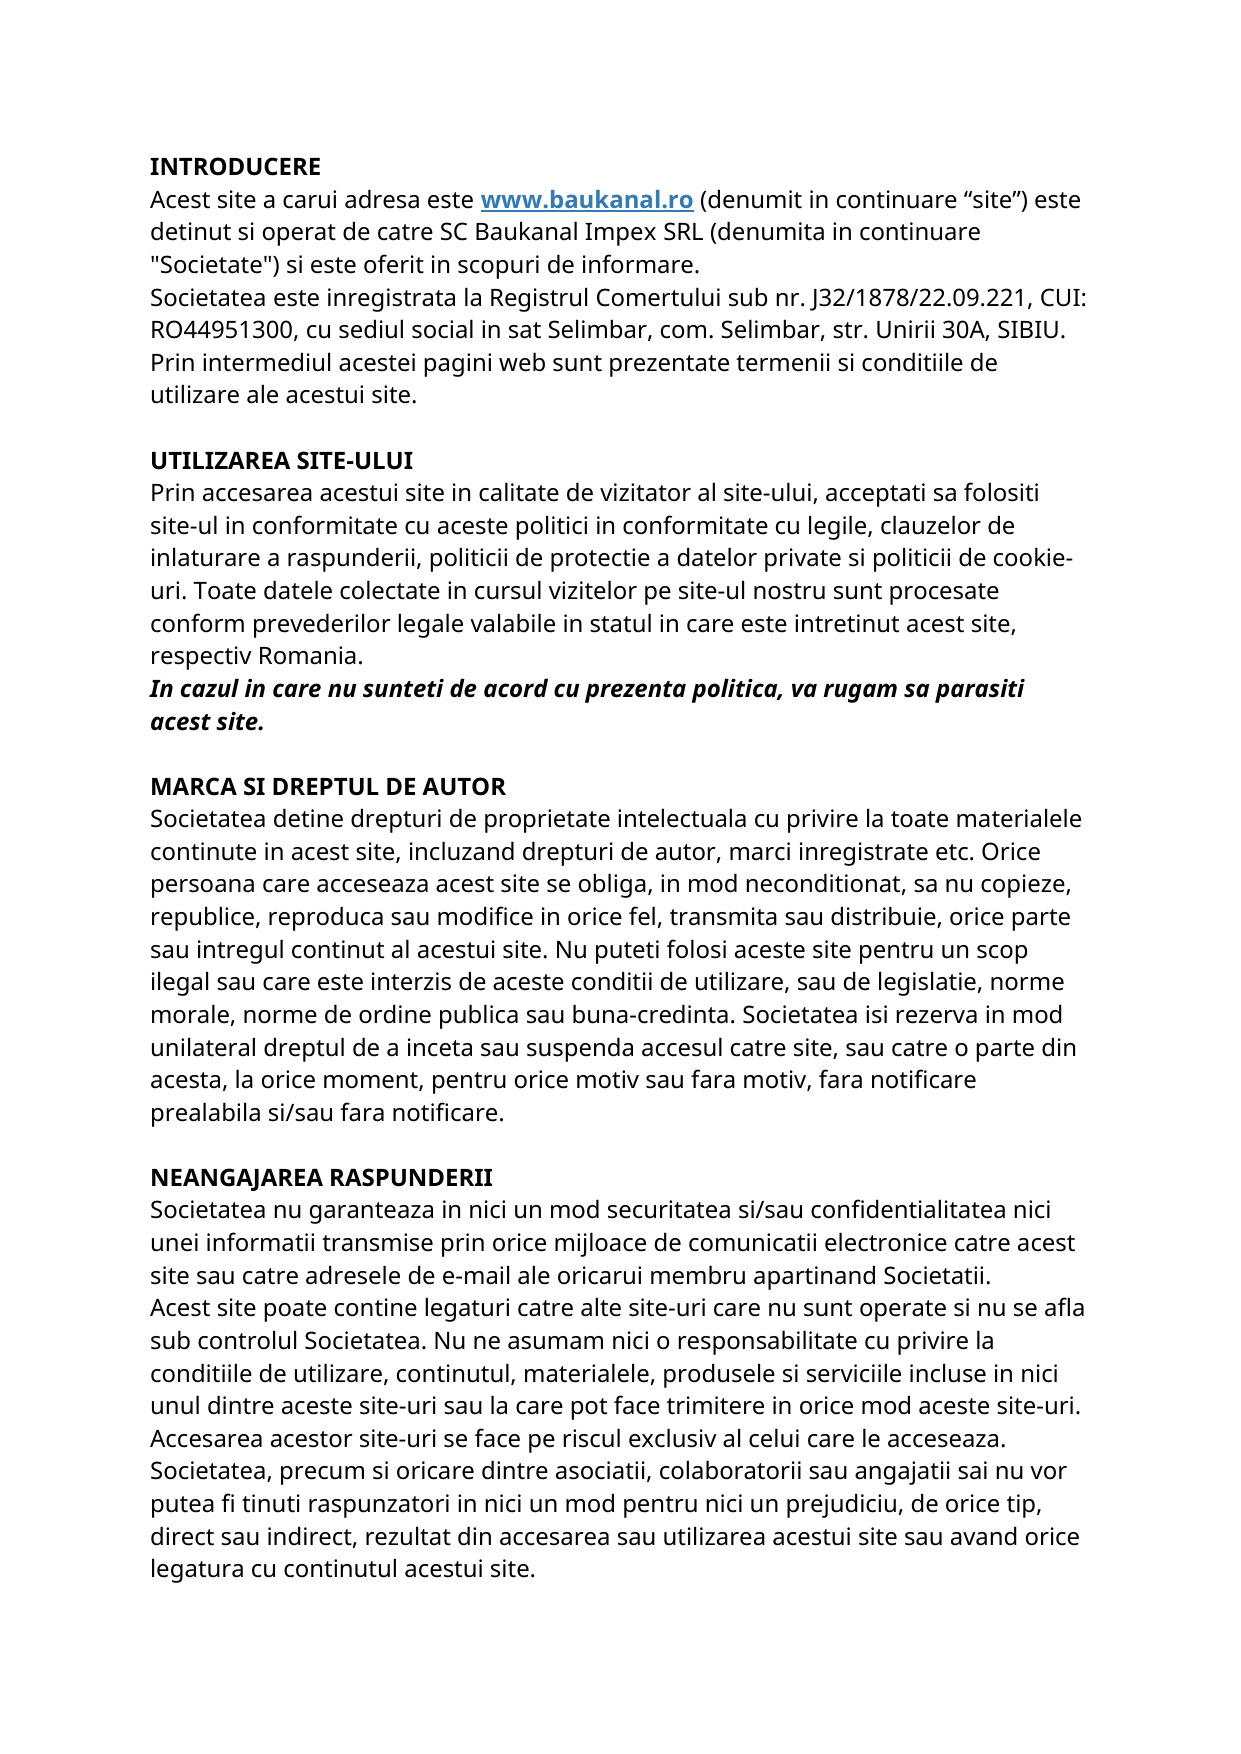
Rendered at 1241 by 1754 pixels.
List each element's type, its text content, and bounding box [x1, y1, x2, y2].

text Acest site a carui adresa este www.baukanal.ro (denumit in continuare “site”) este detinut si operat de catre SC Baukanal Impex SRL (denumita in continuare "Societate") si este oferit in scopuri de informare. [150, 183, 1090, 280]
text Prin accesarea acestui site in calitate de vizitator al site-ului, acceptati sa folositi site-ul in conformitate cu aceste politici in conformitate cu legile, clauzelor de inlaturare a raspunderii, politicii de protectie a datelor private si politicii de cookie-uri. Toate datele colectate in cursul vizitelor pe site-ul nostru sunt procesate conform prevederilor legale valabile in statul in care este intretinut acest site, respectiv Romania. [150, 476, 1090, 672]
text Societatea detine drepturi de proprietate intelectuala cu privire la toate materialele continute in acest site, incluzand drepturi de autor, marci inregistrate etc. Orice persoana care acceseaza acest site se obliga, in mod neconditionat, sa nu copieze, republice, reproduca sau modifice in orice fel, transmita sau distribuie, orice parte sau intregul continut al acestui site. Nu puteti folosi aceste site pentru un scop ilegal sau care este interzis de aceste conditii de utilizare, sau de legislatie, norme morale, norme de ordine publica sau buna-credinta. Societatea isi rezerva in mod unilateral dreptul de a inceta sau suspenda accesul catre site, sau catre o parte din acesta, la orice moment, pentru orice motiv sau fara motiv, fara notificare prealabila si/sau fara notificare. [150, 802, 1090, 1128]
text Societatea, precum si oricare dintre asociatii, colaboratorii sau angajatii sai nu vor putea fi tinuti raspunzatori in nici un mod pentru nici un prejudiciu, de orice tip, direct sau indirect, rezultat din accesarea sau utilizarea acestui site sau avand orice legatura cu continutul acestui site. [150, 1454, 1090, 1584]
text NEANGAJAREA RASPUNDERII [150, 1161, 1090, 1193]
text MARCA SI DREPTUL DE AUTOR [150, 769, 1090, 802]
text Prin intermediul acestei pagini web sunt prezentate termenii si conditiile de utilizare ale acestui site. [150, 346, 1090, 411]
text INTRODUCERE [150, 150, 1090, 183]
text Societatea nu garanteaza in nici un mod securitatea si/sau confidentialitatea nici unei informatii transmise prin orice mijloace de comunicatii electronice catre acest site sau catre adresele de e-mail ale oricarui membru apartinand Societatii. [150, 1193, 1090, 1291]
text In cazul in care nu sunteti de acord cu prezenta politica, va rugam sa parasiti acest site. [150, 672, 1090, 737]
text UTILIZAREA SITE-ULUI [150, 443, 1090, 476]
text Acest site poate contine legaturi catre alte site-uri care nu sunt operate si nu se afla sub controlul Societatea. Nu ne asumam nici o responsabilitate cu privire la conditiile de utilizare, continutul, materialele, produsele si serviciile incluse in nici unul dintre aceste site-uri sau la care pot face trimitere in orice mod aceste site-uri. Accesarea acestor site-uri se face pe riscul exclusiv al celui care le acceseaza. [150, 1291, 1090, 1454]
text Societatea este inregistrata la Registrul Comertului sub nr. J32/1878/22.09.221, CUI: RO44951300, cu sediul social in sat Selimbar, com. Selimbar, str. Unirii 30A, SIBIU. [150, 280, 1090, 346]
